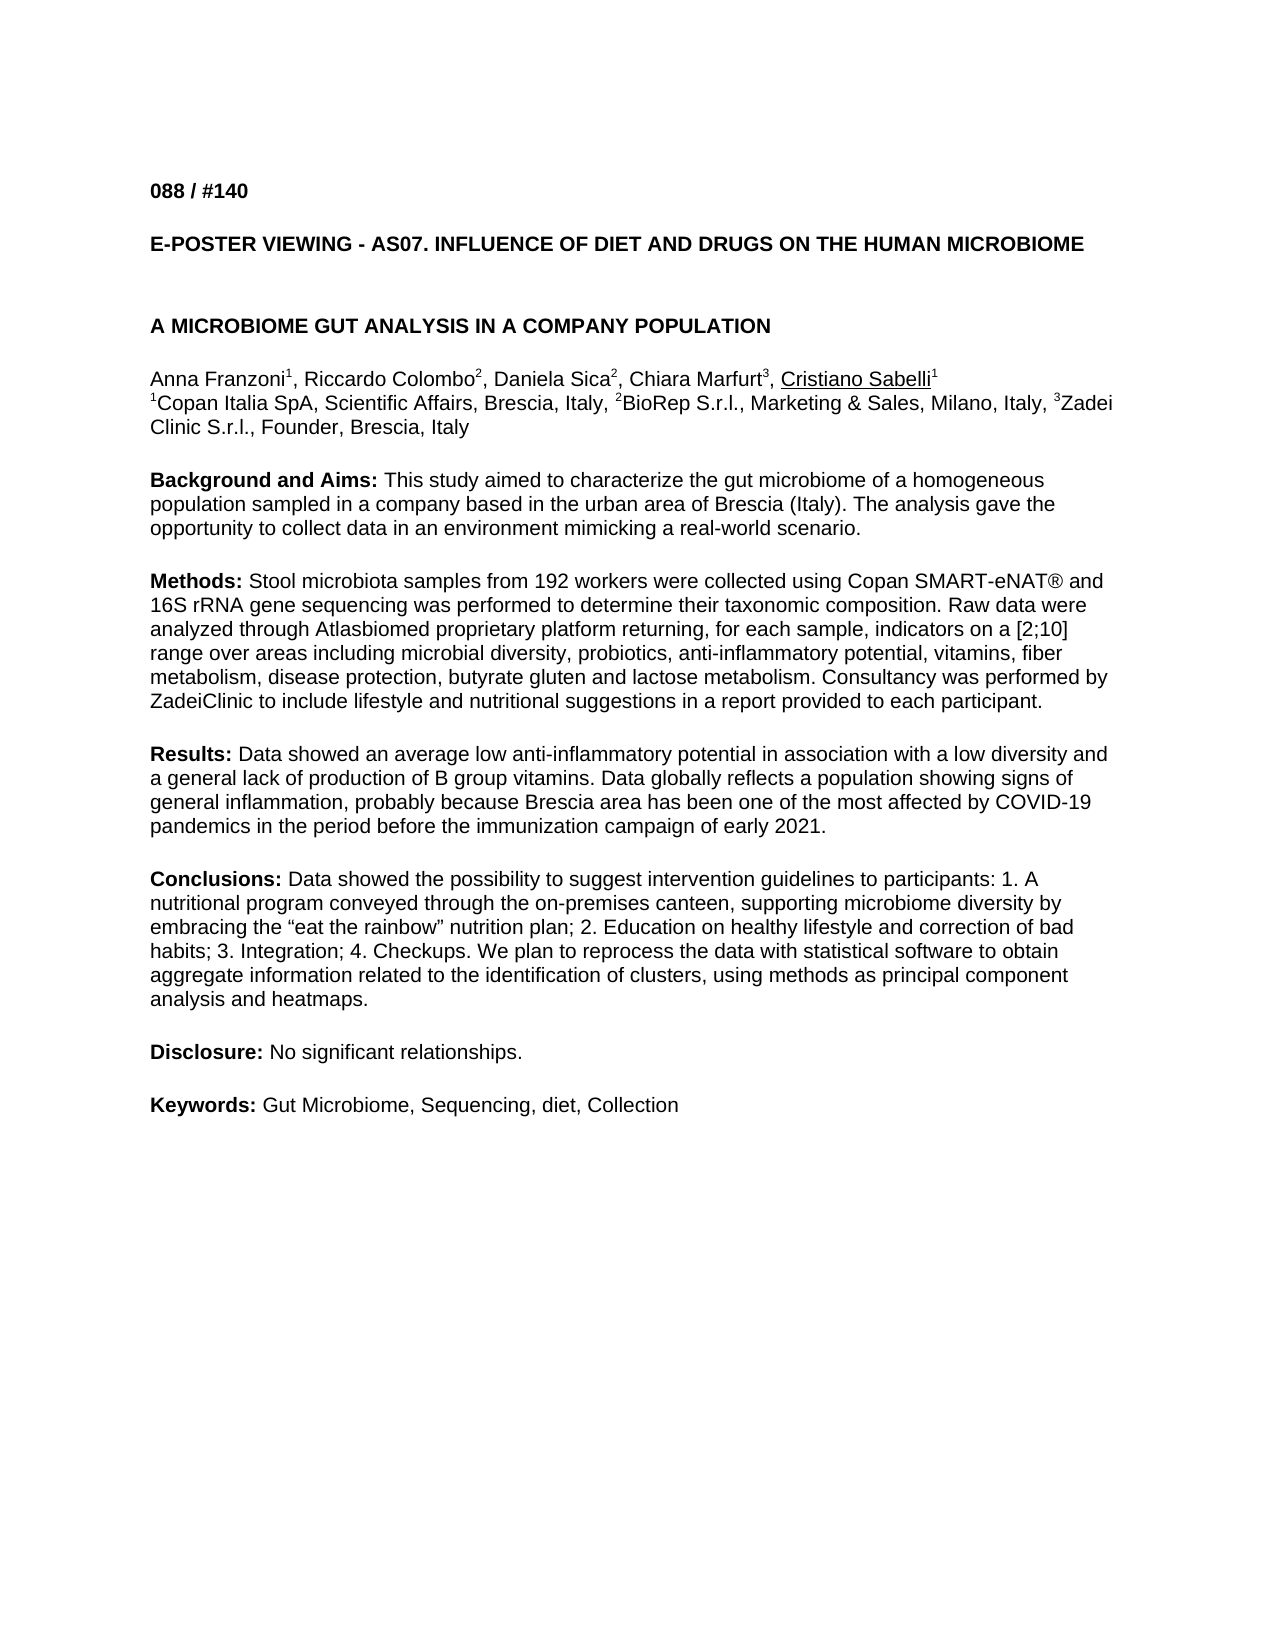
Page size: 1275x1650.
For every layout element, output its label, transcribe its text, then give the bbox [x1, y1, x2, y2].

text Results: Data showed an average low anti-inflammatory potential in association with a low diversity and a general lack of production of B group vitamins. Data globally reflects a population showing signs of general inflammation, probably because Brescia area has been one of the most affected by COVID-19 pandemics in the period before the immunization campaign of early 2021. [150, 742, 1125, 837]
text Methods: Stool microbiota samples from 192 workers were collected using Copan SMART-eNAT® and 16S rRNA gene sequencing was performed to determine their taxonomic composition. Raw data were analyzed through Atlasbiomed proprietary platform returning, for each sample, indicators on a [2;10] range over areas including microbial diversity, probiotics, anti-inflammatory potential, vitamins, fiber metabolism, disease protection, butyrate gluten and lactose metabolism. Consultancy was performed by ZadeiClinic to include lifestyle and nutritional suggestions in a report provided to each participant. [150, 569, 1125, 712]
text Disclosure: No significant relationships. [150, 1039, 1125, 1063]
text Conclusions: Data showed the possibility to suggest intervention guidelines to participants: 1. A nutritional program conveyed through the on-premises canteen, supporting microbiome diversity by embracing the “eat the rainbow” nutrition plan; 2. Education on healthy lifestyle and correction of bad habits; 3. Integration; 4. Checkups. We plan to reprocess the data with statistical software to obtain aggregate information related to the identification of clusters, using methods as principal component analysis and heatmaps. [150, 867, 1125, 1010]
text Keywords: Gut Microbiome, Sequencing, diet, Collection089 / #434 [150, 1093, 1125, 1117]
text Background and Aims: This study aimed to characterize the gut microbiome of a homogeneous population sampled in a company based in the urban area of Brescia (Italy). The analysis gave the opportunity to collect data in an environment mimicking a real-world scenario. [150, 468, 1125, 539]
text E-POSTER VIEWING - AS07. INFLUENCE OF DIET AND DRUGS ON THE HUMAN MICROBIOME [150, 232, 1125, 284]
text Keywords: dysbiosis, antibiotic treatment, Gut microbiota, diversity088 / #140 [150, 179, 1125, 203]
text A MICROBIOME GUT ANALYSIS IN A COMPANY POPULATION [150, 313, 1125, 337]
text Anna Franzoni1, Riccardo Colombo2, Daniela Sica2, Chiara Marfurt3, Cristiano Sabelli1 1Copan Italia SpA, Scientific Affairs, Brescia, Italy, 2BioRep S.r.l., Marketing & Sales, Milano, Italy, 3Zadei Clinic S.r.l., Founder, Brescia, Italy [150, 367, 1125, 438]
